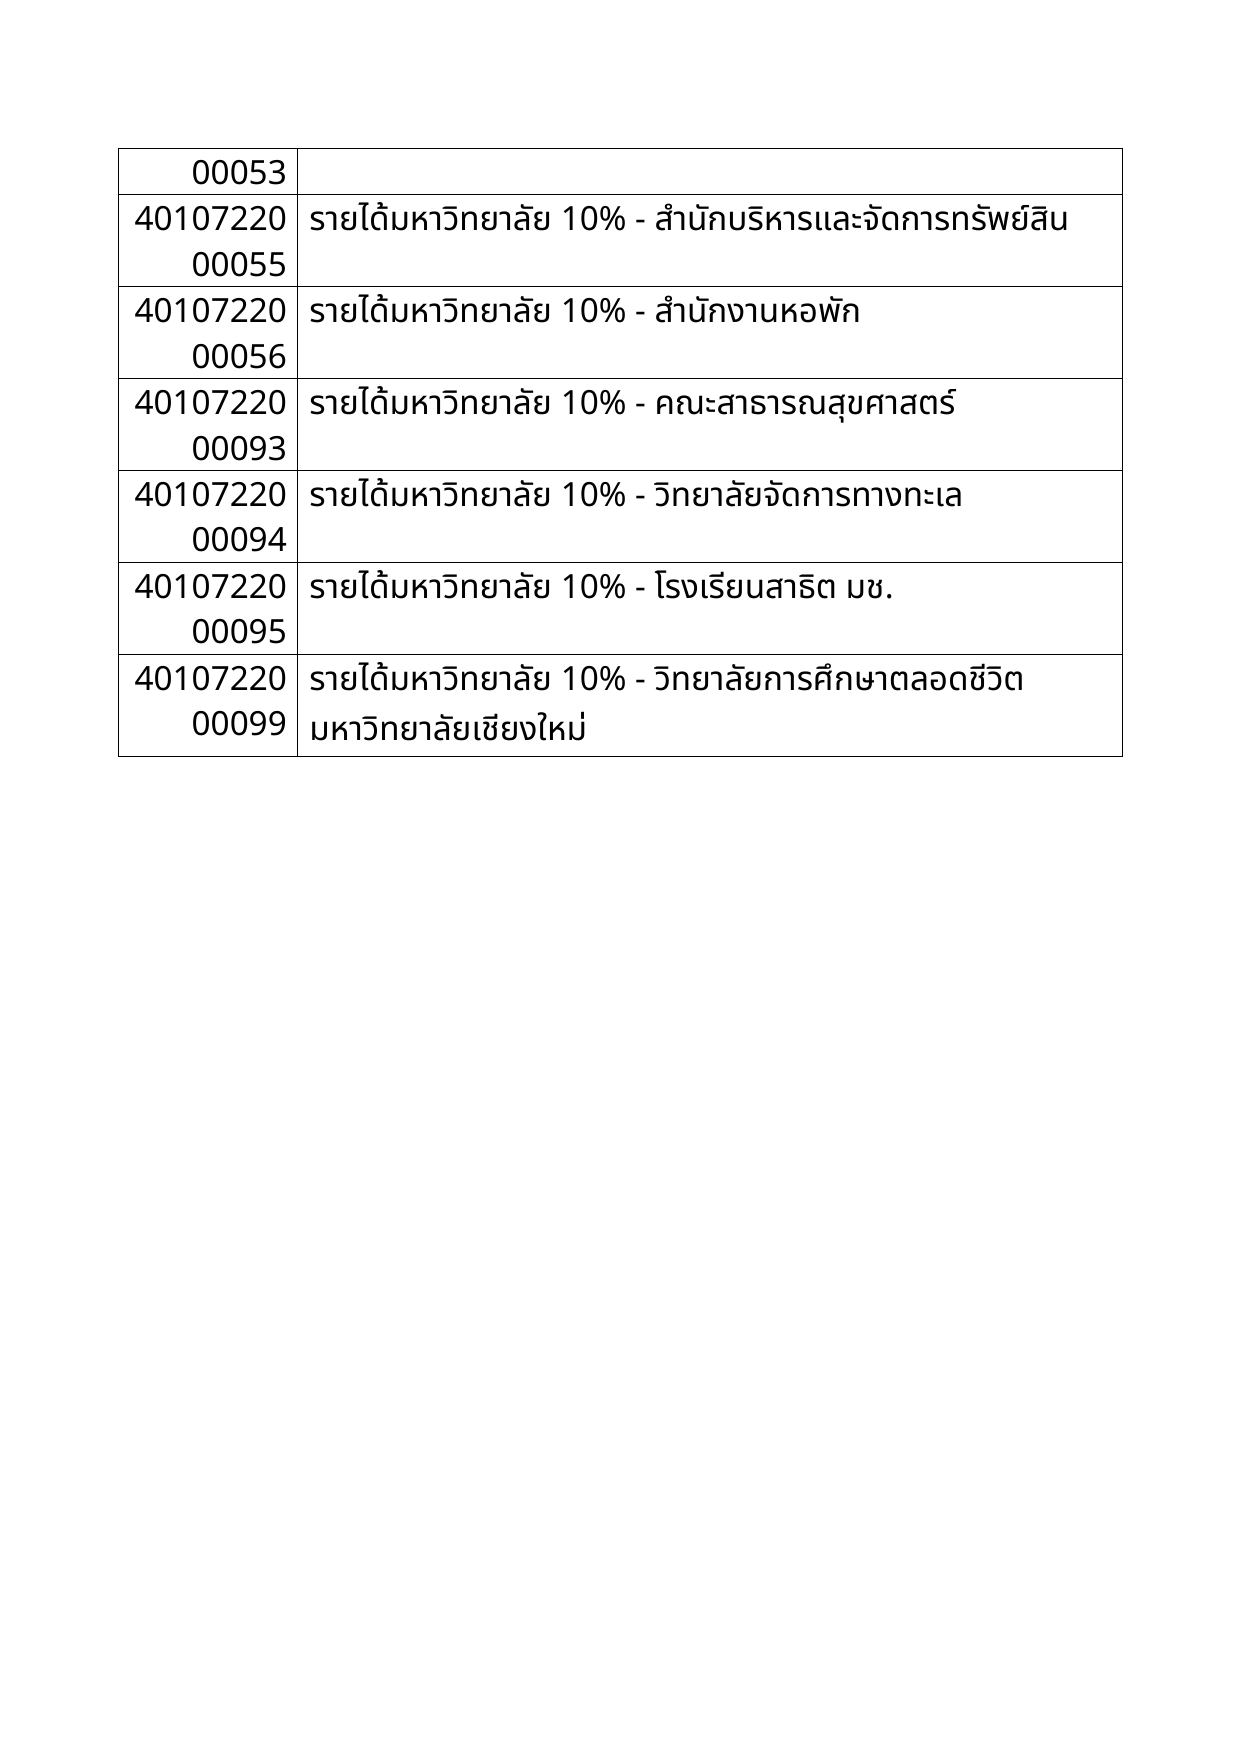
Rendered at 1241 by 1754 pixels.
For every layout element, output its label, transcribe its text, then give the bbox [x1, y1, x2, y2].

table_cell รายได้มหาวิทยาลัย 10% - สำนักบริหารและจัดการทรัพย์สิน [298, 195, 1122, 286]
table_cell รายได้มหาวิทยาลัย 10% - โรงเรียนสาธิต มช. [298, 563, 1122, 653]
table_cell 4010722000095 [119, 563, 297, 653]
table_cell 4010722000094 [119, 471, 297, 562]
table_cell 4010722000053 [119, 149, 297, 194]
table_cell รายได้มหาวิทยาลัย 10% - วิทยาลัยการศึกษาตลอดชีวิต มหาวิทยาลัยเชียงใหม่ [298, 655, 1122, 756]
table_cell รายได้มหาวิทยาลัย 10% - วิทยาลัยจัดการทางทะเล [298, 471, 1122, 562]
table_cell 4010722000093 [119, 379, 297, 470]
table_cell 4010722000055 [119, 195, 297, 286]
table_cell รายได้มหาวิทยาลัย 10% - คณะสาธารณสุขศาสตร์ [298, 379, 1122, 470]
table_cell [298, 149, 1122, 194]
table_cell รายได้มหาวิทยาลัย 10% - สำนักงานหอพัก [298, 287, 1122, 378]
table_cell 4010722000056 [119, 287, 297, 378]
table_cell 4010722000099 [119, 655, 297, 756]
